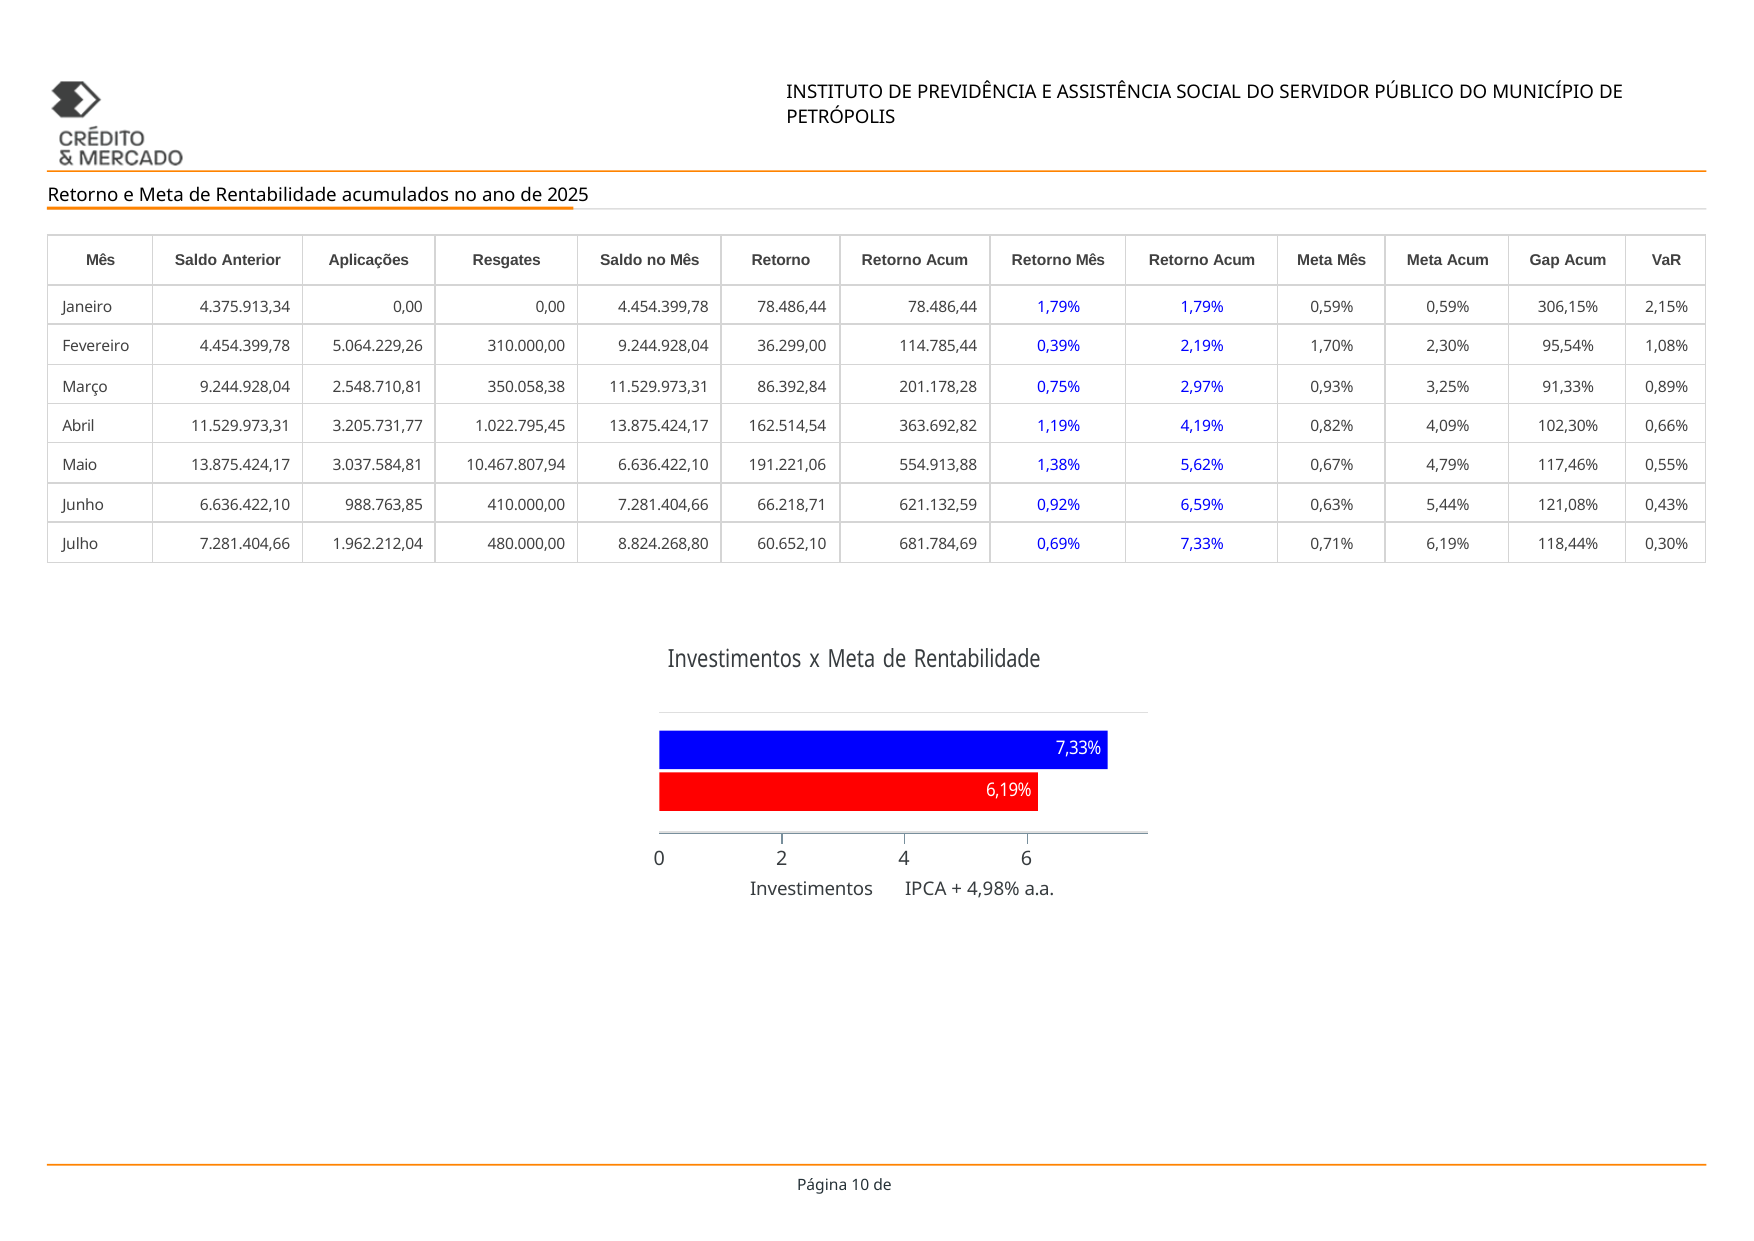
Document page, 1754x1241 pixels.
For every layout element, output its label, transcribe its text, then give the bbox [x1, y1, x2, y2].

table_cell 1,70% [1278, 325, 1384, 364]
table_cell 1.962.212,04 [303, 523, 434, 562]
table_cell 9.244.928,04 [578, 325, 720, 364]
table_cell 86.392,84 [722, 365, 839, 403]
table_cell 13.875.424,17 [578, 404, 720, 442]
table_cell 60.652,10 [722, 523, 839, 562]
table_cell 363.692,82 [841, 404, 989, 442]
subtitle Investimentos x Meta de Rentabilidade [211, 641, 1497, 675]
text 0 2 4 6 [653, 827, 1710, 871]
table_cell 6.636.422,10 [153, 484, 302, 521]
table_header Resgates [436, 236, 577, 284]
table_cell 9.244.928,04 [153, 365, 302, 403]
table_cell 2,19% [1126, 325, 1277, 364]
table_cell 681.784,69 [841, 523, 989, 562]
table_cell 0,93% [1278, 365, 1384, 403]
table_cell 66.218,71 [722, 484, 839, 521]
table_cell 114.785,44 [841, 325, 989, 364]
table_cell 0,63% [1278, 484, 1384, 521]
table_cell 5,44% [1386, 484, 1508, 521]
table_cell 7.281.404,66 [153, 523, 302, 562]
table_header Saldo Anterior [153, 236, 302, 284]
table_cell Abril [48, 404, 152, 442]
table_cell 6,19% [1386, 523, 1508, 562]
table_cell 480.000,00 [436, 523, 577, 562]
table_cell 91,33% [1509, 365, 1625, 403]
table_cell 306,15% [1509, 286, 1625, 323]
table_header Retorno Acum [1126, 236, 1277, 284]
table_cell 3.205.731,77 [303, 404, 434, 442]
table_cell 102,30% [1509, 404, 1625, 442]
table_cell 117,46% [1509, 443, 1625, 482]
table_cell 0,39% [991, 325, 1125, 364]
table_cell 10.467.807,94 [436, 443, 577, 482]
table_cell 7.281.404,66 [578, 484, 720, 521]
table_cell 2,97% [1126, 365, 1277, 403]
table_cell Junho [48, 484, 152, 521]
table_cell 0,59% [1278, 286, 1384, 323]
table_cell 0,82% [1278, 404, 1384, 442]
table_cell 4.375.913,34 [153, 286, 302, 323]
table_cell 2,30% [1386, 325, 1508, 364]
table_cell 1,38% [991, 443, 1125, 482]
table_cell Janeiro [48, 286, 152, 323]
table_cell 5.064.229,26 [303, 325, 434, 364]
table_cell 201.178,28 [841, 365, 989, 403]
table_cell 0,67% [1278, 443, 1384, 482]
table_header Meta Acum [1386, 236, 1508, 284]
table_cell 0,55% [1626, 443, 1705, 482]
table_cell 0,59% [1386, 286, 1508, 323]
table_cell 4.454.399,78 [578, 286, 720, 323]
table_header VaR [1626, 236, 1705, 284]
table_cell 95,54% [1509, 325, 1625, 364]
table_cell 118,44% [1509, 523, 1625, 562]
table_cell 7,33% [1126, 523, 1277, 562]
table_cell Maio [48, 443, 152, 482]
text Investimentos IPCA + 4,98% a.a. [95, 875, 1710, 900]
table_cell Fevereiro [48, 325, 152, 364]
table_cell 0,69% [991, 523, 1125, 562]
table_header Gap Acum [1509, 236, 1625, 284]
table_cell Março [48, 365, 152, 403]
table_cell 36.299,00 [722, 325, 839, 364]
table_cell 191.221,06 [722, 443, 839, 482]
table_cell 78.486,44 [841, 286, 989, 323]
table_header Retorno Mês [991, 236, 1125, 284]
table_cell 0,71% [1278, 523, 1384, 562]
table_cell 0,89% [1626, 365, 1705, 403]
table_header Aplicações [303, 236, 434, 284]
table_cell 0,92% [991, 484, 1125, 521]
table_header Retorno [722, 236, 839, 284]
picture [46, 76, 188, 171]
table_cell 0,66% [1626, 404, 1705, 442]
table_header Mês [48, 236, 152, 284]
table_cell 0,75% [991, 365, 1125, 403]
table_cell 988.763,85 [303, 484, 434, 521]
table_cell 1,79% [1126, 286, 1277, 323]
table_cell 0,00 [303, 286, 434, 323]
table_cell 4,09% [1386, 404, 1508, 442]
table_cell 3,25% [1386, 365, 1508, 403]
table_header Saldo no Mês [578, 236, 720, 284]
table_cell 11.529.973,31 [578, 365, 720, 403]
table_header Meta Mês [1278, 236, 1384, 284]
table_cell Julho [48, 523, 152, 562]
table_cell 78.486,44 [722, 286, 839, 323]
table_cell 6,59% [1126, 484, 1277, 521]
table_cell 1,19% [991, 404, 1125, 442]
table_cell 0,00 [436, 286, 577, 323]
table_cell 1,08% [1626, 325, 1705, 364]
table_cell 11.529.973,31 [153, 404, 302, 442]
table_cell 0,43% [1626, 484, 1705, 521]
table_header Retorno Acum [841, 236, 989, 284]
text Retorno e Meta de Rentabilidade acumulados no ano de 2025 [47, 182, 1710, 207]
table_cell 121,08% [1509, 484, 1625, 521]
table_cell 1.022.795,45 [436, 404, 577, 442]
table_cell 8.824.268,80 [578, 523, 720, 562]
table_cell 621.132,59 [841, 484, 989, 521]
table_cell 0,30% [1626, 523, 1705, 562]
table_cell 350.058,38 [436, 365, 577, 403]
table_cell 310.000,00 [436, 325, 577, 364]
table_cell 4.454.399,78 [153, 325, 302, 364]
table_cell 554.913,88 [841, 443, 989, 482]
table_cell 4,19% [1126, 404, 1277, 442]
table_cell 4,79% [1386, 443, 1508, 482]
table_cell 2,15% [1626, 286, 1705, 323]
table_cell 3.037.584,81 [303, 443, 434, 482]
table_cell 5,62% [1126, 443, 1277, 482]
table_cell 1,79% [991, 286, 1125, 323]
table_cell 2.548.710,81 [303, 365, 434, 403]
table_cell 13.875.424,17 [153, 443, 302, 482]
table_cell 410.000,00 [436, 484, 577, 521]
table_cell 162.514,54 [722, 404, 839, 442]
table_cell 6.636.422,10 [578, 443, 720, 482]
